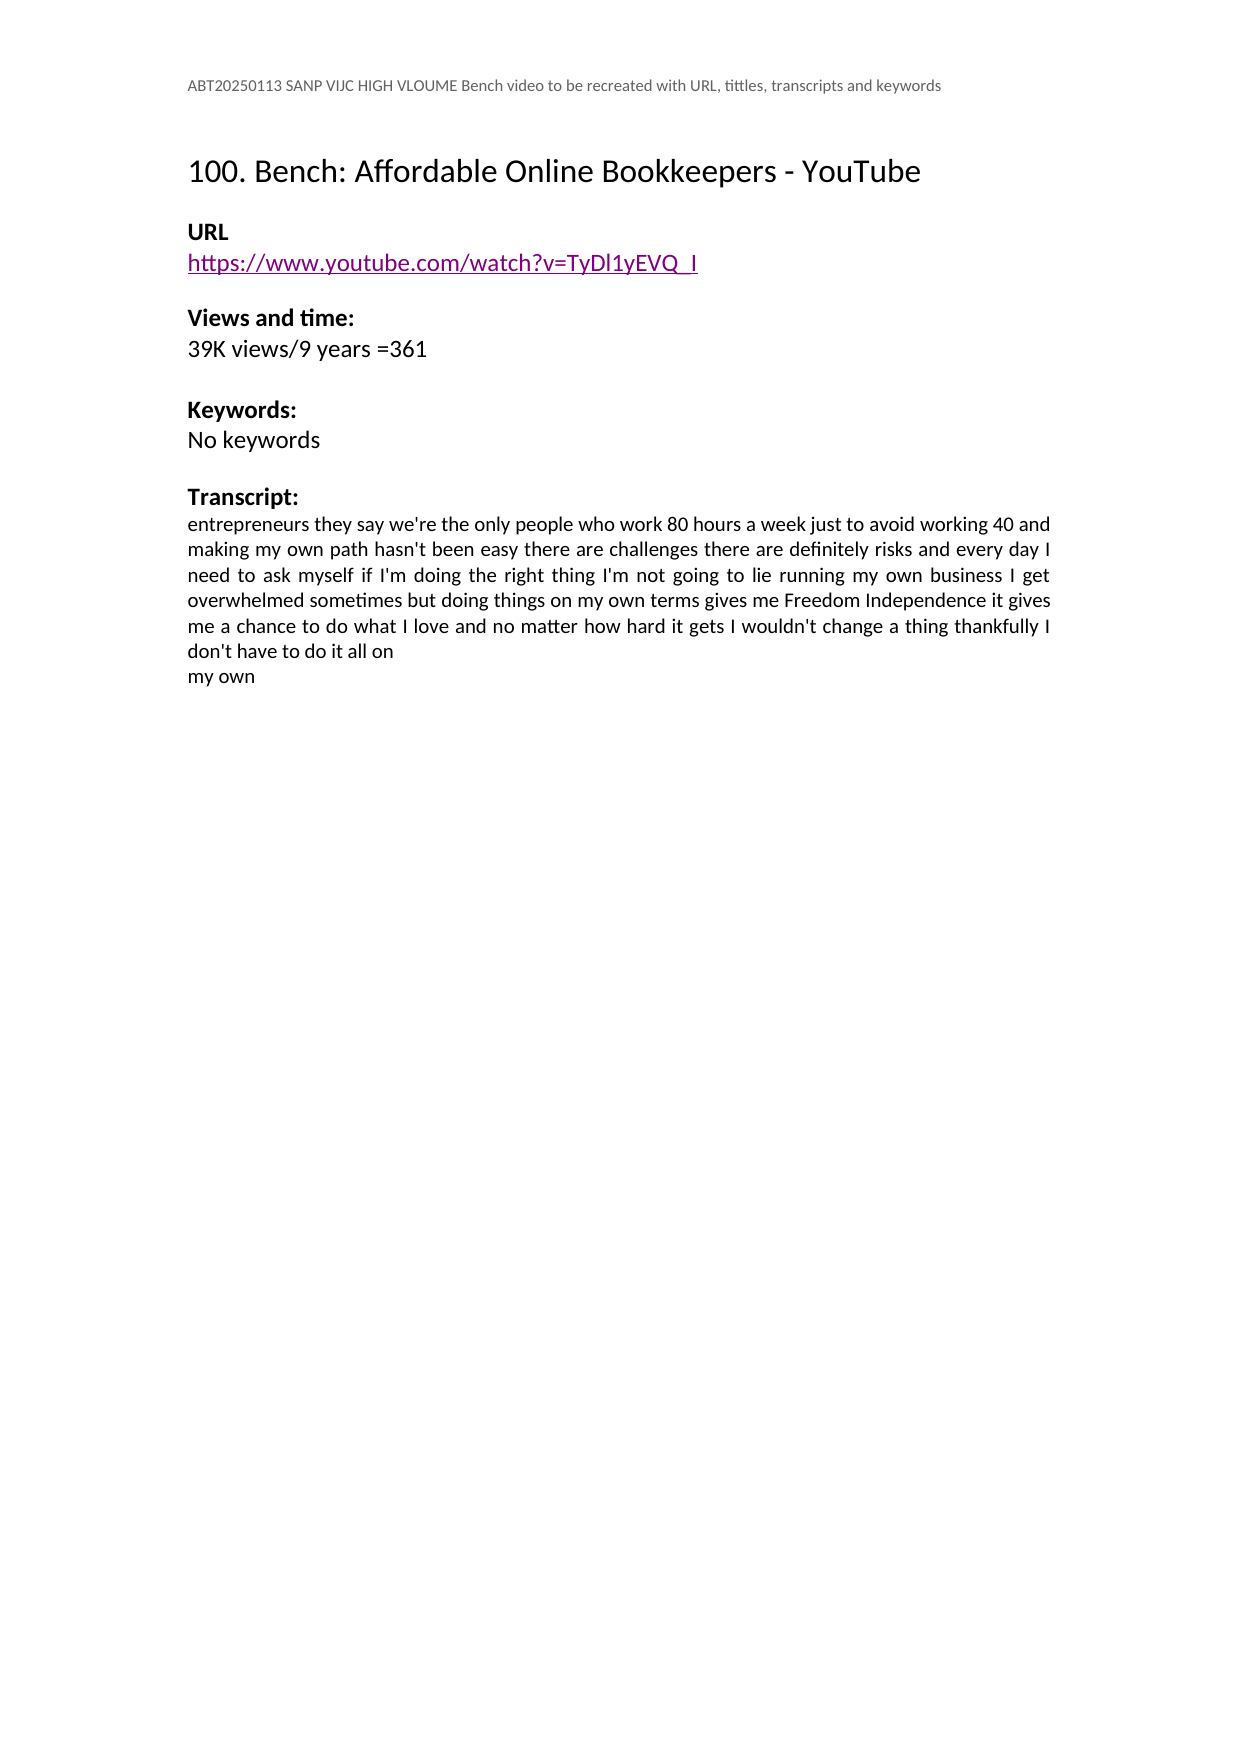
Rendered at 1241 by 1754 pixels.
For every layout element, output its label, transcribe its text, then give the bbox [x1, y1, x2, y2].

text my own [187, 664, 1053, 689]
text Transcript: [187, 481, 1053, 511]
text Views and time: [187, 303, 1053, 333]
text No keywords [187, 425, 1053, 455]
list https://www.youtube.com/watch?v=TyDl1yEVQ_I [187, 247, 1053, 277]
text entrepreneurs they say we're the only people who work 80 hours a week just to avoid working 40 and making my own path hasn't been easy there are challenges there are definitely risks and every day I need to ask myself if I'm doing the right thing I'm not going to lie running my own business I get overwhelmed sometimes but doing things on my own terms gives me Freedom Independence it gives me a chance to do what I love and no matter how hard it gets I wouldn't change a thing thankfully I don't have to do it all on [187, 511, 1053, 664]
list URL [187, 216, 1053, 247]
text Keywords: [187, 394, 1053, 425]
list Bench: Affordable Online Bookkeepers - YouTube [187, 150, 1053, 191]
text 39K views/9 years =361 [187, 333, 1053, 364]
